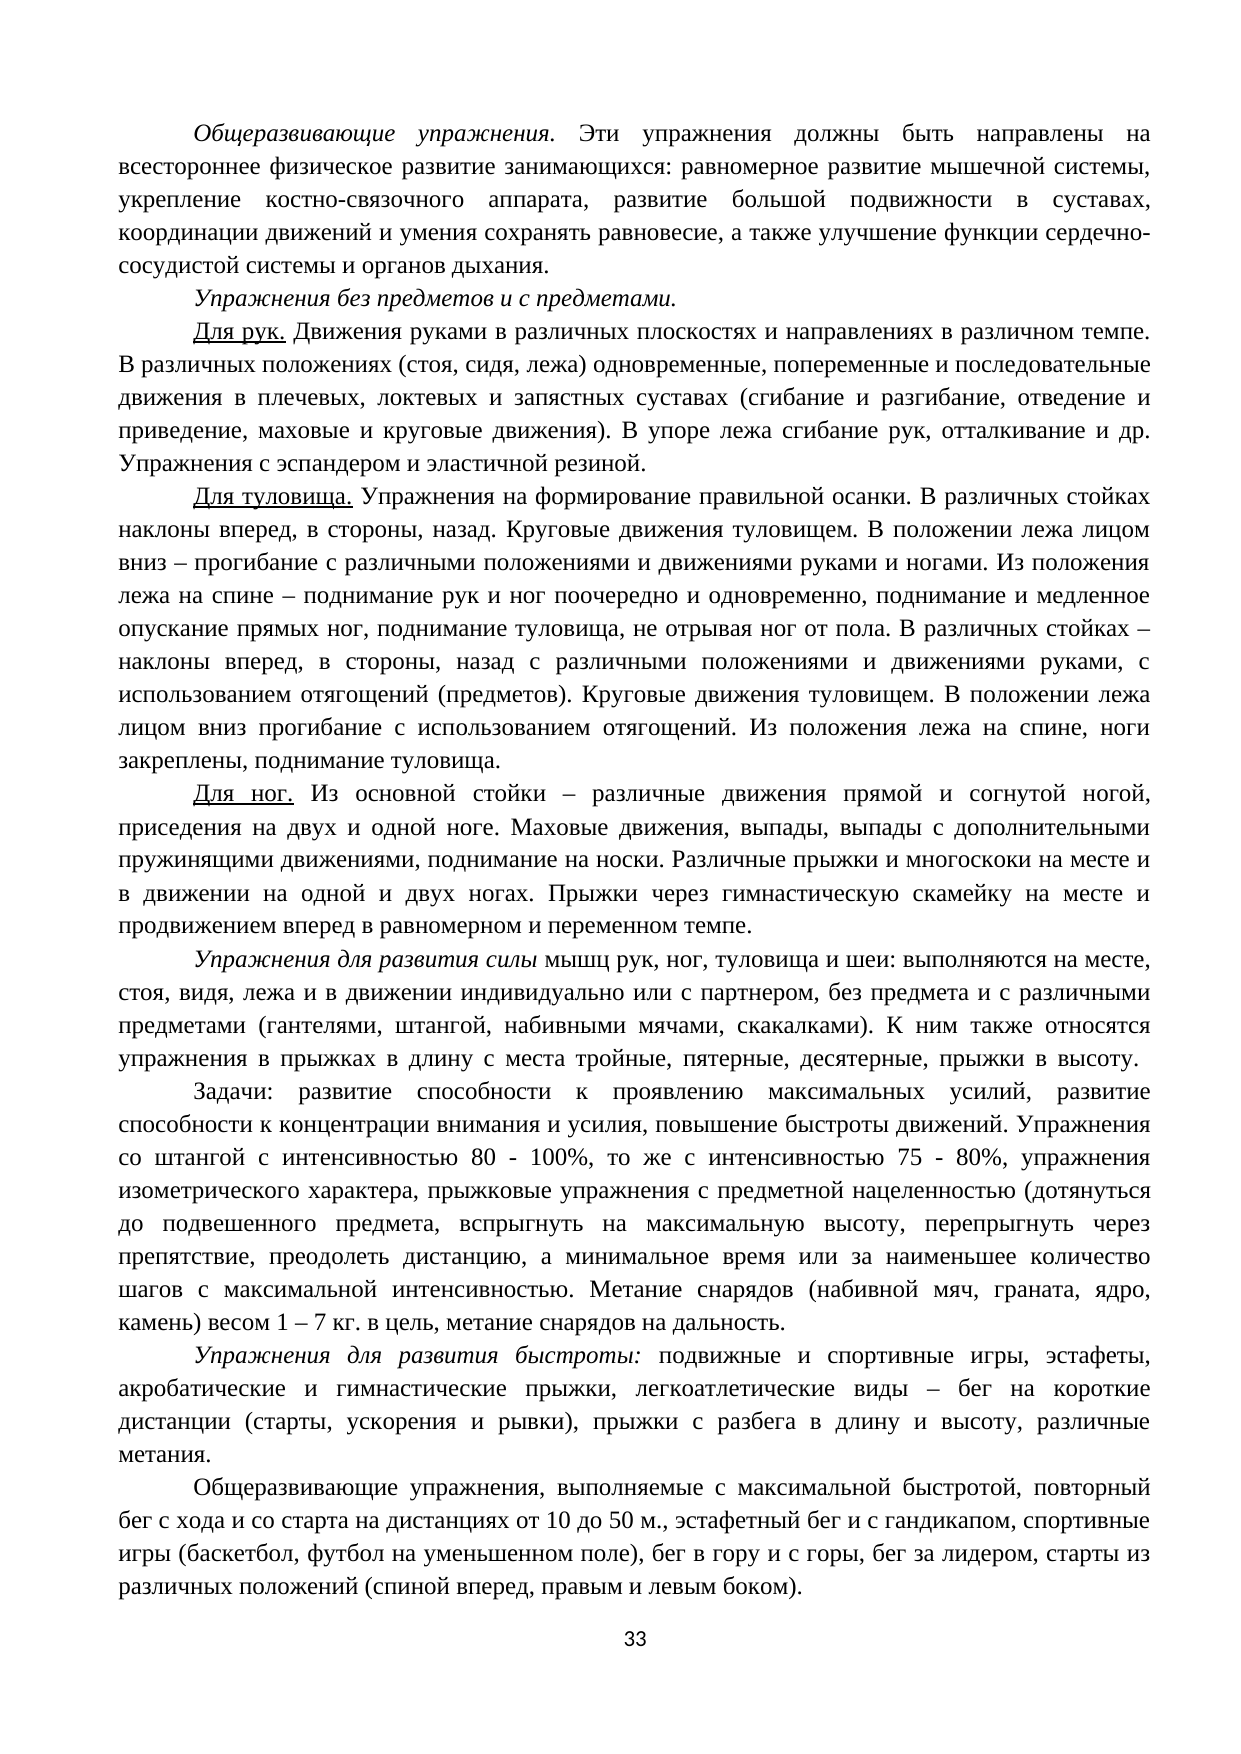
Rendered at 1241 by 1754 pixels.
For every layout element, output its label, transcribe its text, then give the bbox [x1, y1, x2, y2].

text Для рук. Движения руками в различных плоскостях и направлениях в различном темпе. В различных положениях (стоя, сидя, лежа) одновременные, попеременные и последовательные движения в плечевых, локтевых и запястных суставах (сгибание и разгибание, отведение и приведение, маховые и круговые движения). В упоре лежа сгибание рук, отталкивание и др. Упражнения с эспандером и эластичной резиной. [118, 316, 1152, 477]
text Для туловища. Упражнения на формирование правильной осанки. В различных стойках наклоны вперед, в стороны, назад. Круговые движения туловищем. В положении лежа лицом вниз – прогибание с различными положениями и движениями руками и ногами. Из положения лежа на спине – поднимание рук и ног поочередно и одновременно, поднимание и медленное опускание прямых ног, поднимание туловища, не отрывая ног от пола. В различных стойках – наклоны вперед, в стороны, назад с различными положениями и движениями руками, с использованием отягощений (предметов). Круговые движения туловищем. В положении лежа лицом вниз прогибание с использованием отягощений. Из положения лежа на спине, ноги закреплены, поднимание туловища. [118, 481, 1152, 774]
text Общеразвивающие упражнения, выполняемые с максимальной быстротой, повторный бег с хода и со старта на дистанциях от 10 до 50 м., эстафетный бег и с гандикапом, спортивные игры (баскетбол, футбол на уменьшенном поле), бег в гору и с горы, бег за лидером, старты из различных положений (спиной вперед, правым и левым боком). [118, 1472, 1152, 1600]
text Упражнения без предметов и с предметами. [118, 283, 1152, 312]
text Упражнения для развития силы мышц рук, ног, туловища и шеи: выполняются на месте, стоя, видя, лежа и в движении индивидуально или с партнером, без предмета и с различными предметами (гантелями, штангой, набивными мячами, скакалками). К ним также относятся упражнения в прыжках в длину с места тройные, пятерные, десятерные, прыжки в высоту. Задачи: развитие способности к проявлению максимальных усилий, развитие способности к концентрации внимания и усилия, повышение быстроты движений. Упражнения со штангой с интенсивностью 80 - 100%, то же с интенсивностью 75 - 80%, упражнения изометрического характера, прыжковые упражнения с предметной нацеленностью (дотянуться до подвешенного предмета, вспрыгнуть на максимальную высоту, перепрыгнуть через препятствие, преодолеть дистанцию, а минимальное время или за наименьшее количество шагов с максимальной интенсивностью. Метание снарядов (набивной мяч, граната, ядро, камень) весом 1 – 7 кг. в цель, метание снарядов на дальность. [118, 944, 1152, 1336]
text Для ног. Из основной стойки – различные движения прямой и согнутой ногой, приседения на двух и одной ноге. Маховые движения, выпады, выпады с дополнительными пружинящими движениями, поднимание на носки. Различные прыжки и многоскоки на месте и в движении на одной и двух ногах. Прыжки через гимнастическую скамейку на месте и продвижением вперед в равномерном и переменном темпе. [118, 778, 1152, 939]
text Общеразвивающие упражнения. Эти упражнения должны быть направлены на всестороннее физическое развитие занимающихся: равномерное развитие мышечной системы, укрепление костно-связочного аппарата, развитие большой подвижности в суставах, координации движений и умения сохранять равновесие, а также улучшение функции сердечно-сосудистой системы и органов дыхания. [118, 118, 1152, 279]
text Упражнения для развития быстроты: подвижные и спортивные игры, эстафеты, акробатические и гимнастические прыжки, легкоатлетические виды – бег на короткие дистанции (старты, ускорения и рывки), прыжки с разбега в длину и высоту, различные метания. [118, 1340, 1152, 1468]
